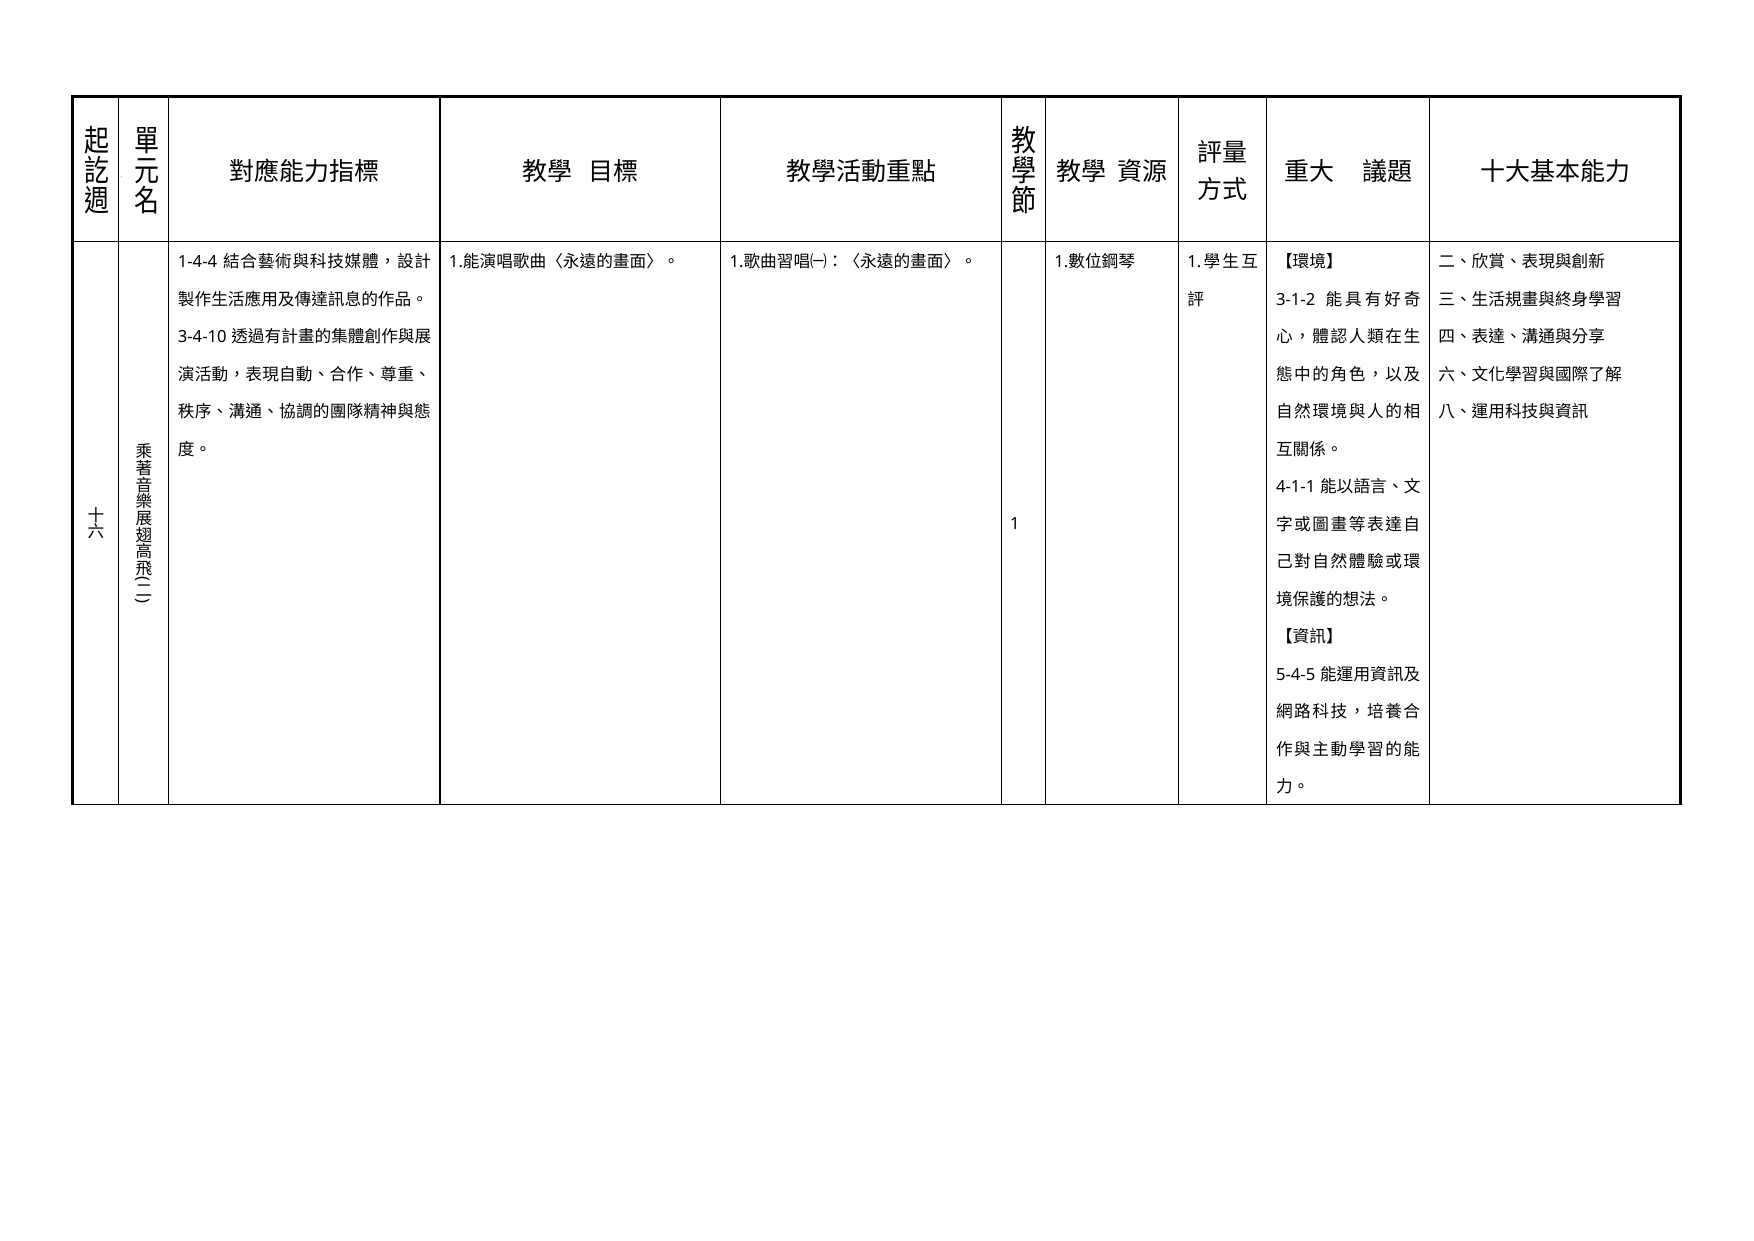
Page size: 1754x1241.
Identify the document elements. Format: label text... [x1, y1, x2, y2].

table_header 評量 方式 [1179, 98, 1266, 241]
table_cell 1 [1002, 242, 1045, 804]
table_cell 1.學生互評 [1179, 242, 1266, 804]
table_header 教學節數 [1002, 98, 1045, 241]
table_cell 1.數位鋼琴 [1046, 242, 1178, 804]
table_header 教學活動重點 [721, 98, 1001, 241]
table_cell 【環境】 3-1-2 能具有好奇心，體認人類在生態中的角色，以及自然環境與人的相互關係。 4-1-1 能以語言、文字或圖畫等表達自己對自然體驗或環境保護的想法。 【資訊】 5-4-5 能運用資訊及網路科技，培養合作與主動學習的能力。 [1267, 242, 1429, 804]
table_header 重大 議題 [1267, 98, 1429, 241]
table_header 起訖週次 [74, 98, 118, 241]
table_header 教學 目標 [441, 98, 720, 241]
table_header 對應能力指標 [169, 98, 439, 241]
table_header 十大基本能力 [1430, 98, 1679, 241]
table_cell 十六 [74, 242, 118, 804]
table_header 單元名稱 [119, 98, 168, 241]
table_cell 二、欣賞、表現與創新 三、生活規畫與終身學習 四、表達、溝通與分享 六、文化學習與國際了解 八、運用科技與資訊 [1430, 242, 1679, 804]
table_cell 1.能演唱歌曲〈永遠的畫面〉。 [441, 242, 720, 804]
table_cell 乘著音樂展翅高飛(二) [119, 242, 168, 804]
table_header 教學 資源 [1046, 98, 1178, 241]
table_cell 1.歌曲習唱㈠：〈永遠的畫面〉。 [721, 242, 1001, 804]
table_cell 1-4-4 結合藝術與科技媒體，設計製作生活應用及傳達訊息的作品。 3-4-10 透過有計畫的集體創作與展演活動，表現自動、合作、尊重、秩序、溝通、協調的團隊精神與態度。 [169, 242, 439, 804]
